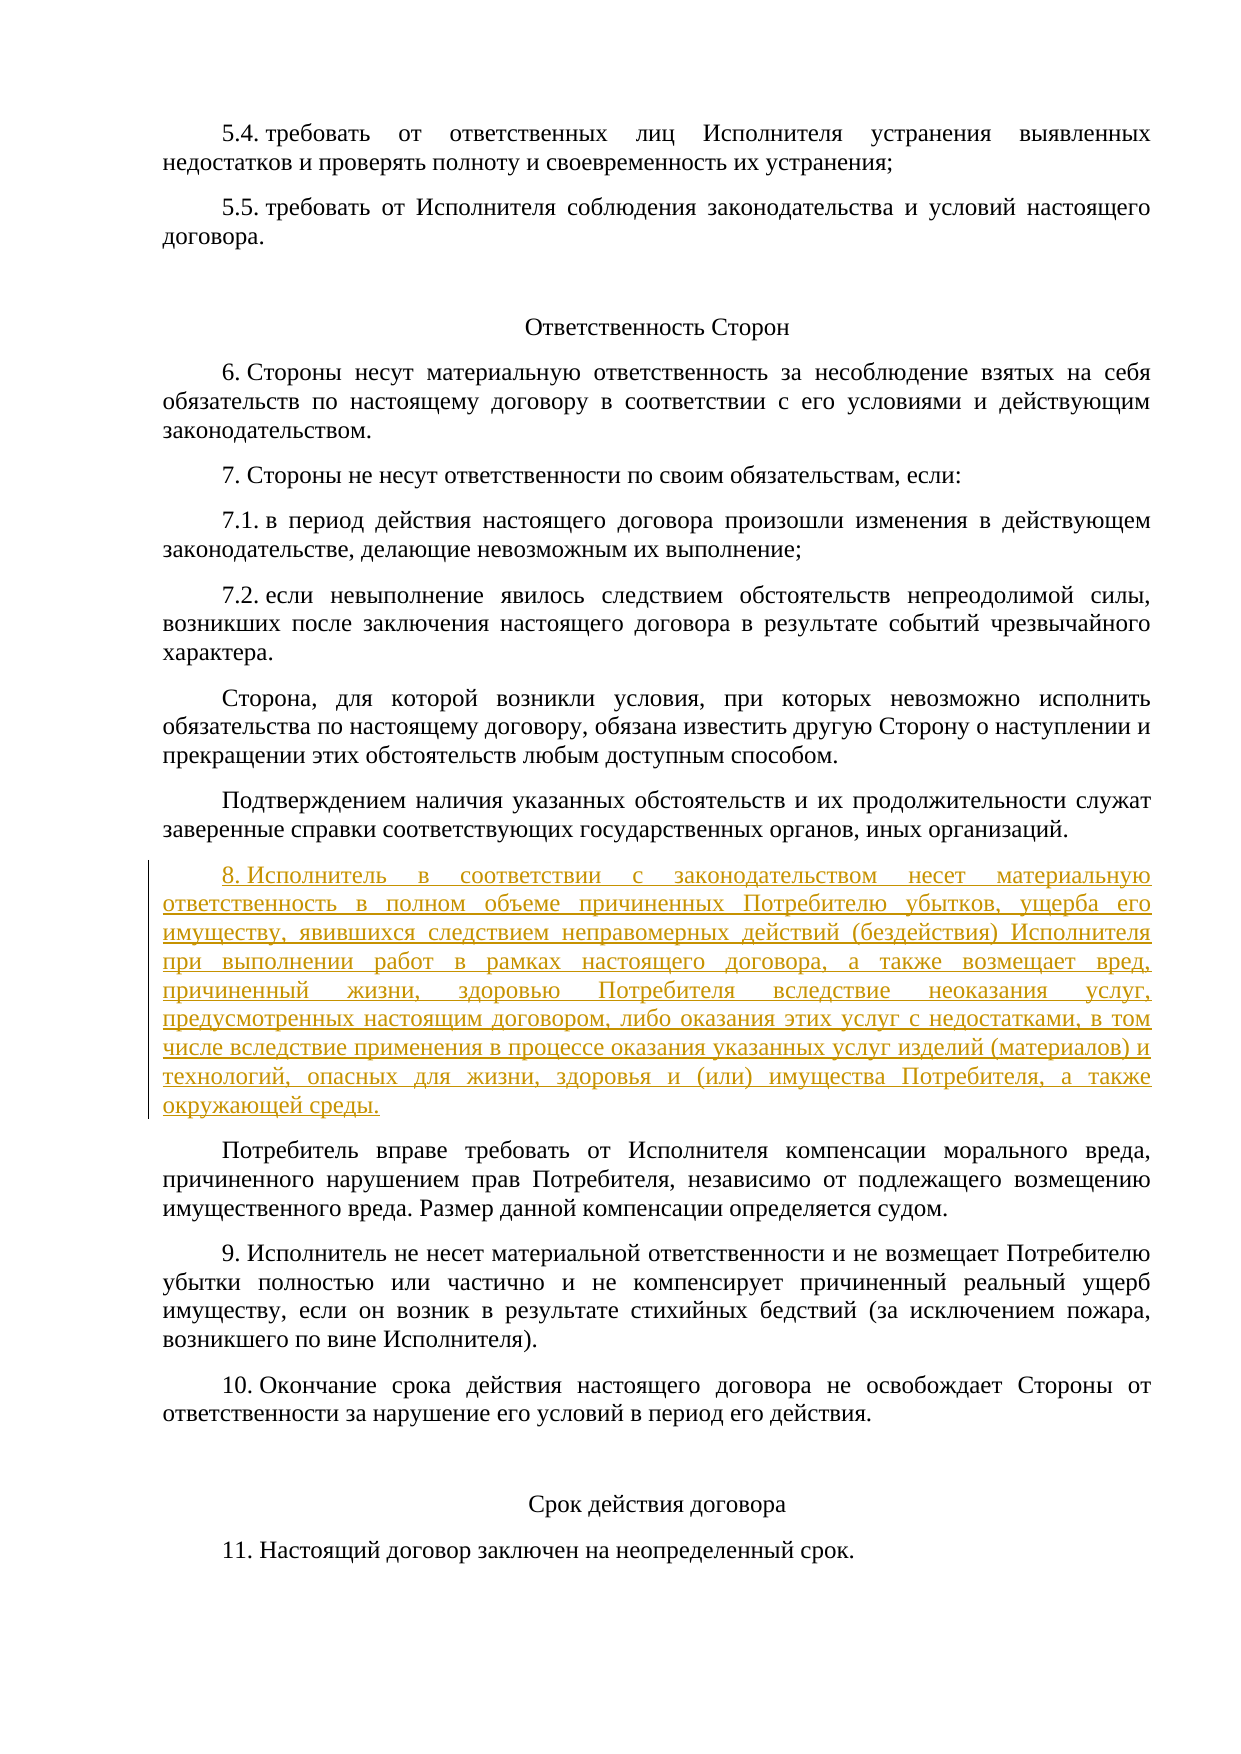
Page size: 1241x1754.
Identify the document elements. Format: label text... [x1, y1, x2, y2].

text 5.4. требовать от ответственных лиц Исполнителя устранения выявленных недостатков и проверять полноту и своевременность их устранения; [162, 118, 1152, 176]
text 5.5. требовать от Исполнителя соблюдения законодательства и условий настоящего договора. [162, 192, 1152, 250]
text 10. Окончание срока действия настоящего договора не освобождает Стороны от ответственности за нарушение его условий в период его действия. [162, 1370, 1152, 1427]
text 7. Стороны не несут ответственности по своим обязательствам, если: [162, 460, 1152, 489]
text Потребитель вправе требовать от Исполнителя компенсации морального вреда, причиненного нарушением прав Потребителя, независимо от подлежащего возмещению имущественного вреда. Размер данной компенсации определяется судом. [162, 1135, 1152, 1221]
text 6. Стороны несут материальную ответственность за несоблюдение взятых на себя обязательств по настоящему договору в соответствии с его условиями и действующим законодательством. [162, 357, 1152, 443]
text Сторона, для которой возникли условия, при которых невозможно исполнить обязательства по настоящему договору, обязана известить другую Сторону о наступлении и прекращении этих обстоятельств любым доступным способом. [162, 683, 1152, 769]
text 11. Настоящий договор заключен на неопределенный срок. [162, 1535, 1152, 1563]
text 7.2. если невыполнение явилось следствием обстоятельств непреодолимой силы, возникших после заключения настоящего договора в результате событий чрезвычайного характера. [162, 580, 1152, 666]
text 7.1. в период действия настоящего договора произошли изменения в действующем законодательстве, делающие невозможным их выполнение; [162, 506, 1152, 563]
text 9. Исполнитель не несет материальной ответственности и не возмещает Потребителю убытки полностью или частично и не компенсирует причиненный реальный ущерб имуществу, если он возник в результате стихийных бедствий (за исключением пожара, возникшего по вине Исполнителя). [162, 1238, 1152, 1353]
text Подтверждением наличия указанных обстоятельств и их продолжительности служат заверенные справки соответствующих государственных органов, иных организаций. [162, 786, 1152, 843]
text Ответственность Сторон [162, 312, 1152, 341]
text Срок действия договора [162, 1489, 1152, 1518]
